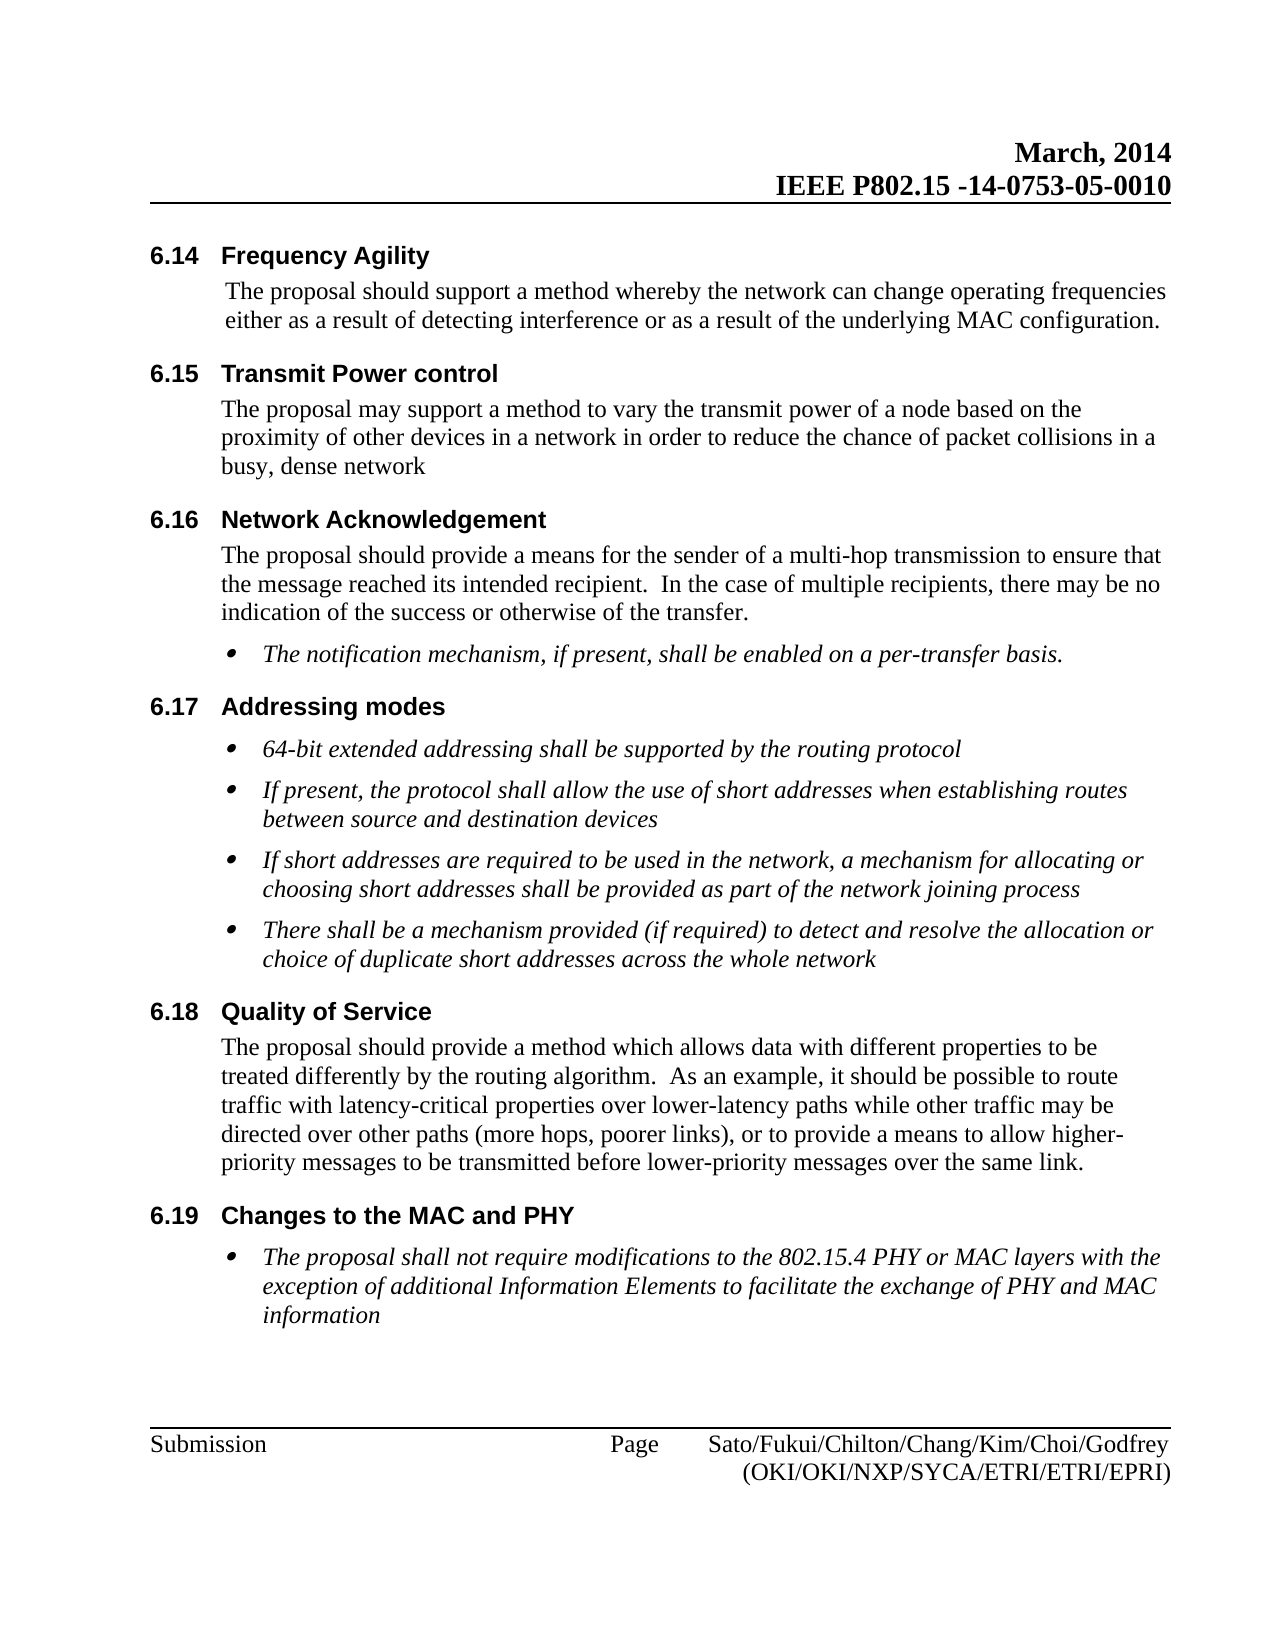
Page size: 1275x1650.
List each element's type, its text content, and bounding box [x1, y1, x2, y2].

list The proposal shall not require modifications to the 802.15.4 PHY or MAC layers with the exception of additional Information Elements to facilitate the exchange of PHY and MAC information [225, 1242, 1171, 1329]
list If short addresses are required to be used in the network, a mechanism for allocating or choosing short addresses shall be provided as part of the network joining process [225, 845, 1171, 902]
text The proposal should provide a method which allows data with different properties to be treated differently by the routing algorithm. As an example, it should be possible to route traffic with latency-critical properties over lower-latency paths while other traffic may be directed over other paths (more hops, poorer links), or to provide a means to allow higher-priority messages to be transmitted before lower-priority messages over the same link. [221, 1032, 1171, 1176]
subtitle Changes to the MAC and PHY [150, 1201, 1171, 1230]
list There shall be a mechanism provided (if required) to detect and resolve the allocation or choice of duplicate short addresses across the whole network [225, 915, 1171, 972]
list The notification mechanism, if present, shall be enabled on a per-transfer basis. [225, 639, 1171, 667]
subtitle Quality of Service [150, 997, 1171, 1026]
text The proposal may support a method to vary the transmit power of a node based on the proximity of other devices in a network in order to reduce the chance of packet collisions in a busy, dense network [221, 394, 1171, 480]
subtitle Addressing modes [150, 692, 1171, 721]
subtitle Network Acknowledgement [150, 505, 1171, 534]
list 64-bit extended addressing shall be supported by the routing protocol [225, 734, 1171, 762]
subtitle Transmit Power control [150, 359, 1171, 387]
list If present, the protocol shall allow the use of short addresses when establishing routes between source and destination devices [225, 775, 1171, 832]
list The proposal should support a method whereby the network can change operating frequencies either as a result of detecting interference or as a result of the underlying MAC configuration. [225, 276, 1171, 334]
subtitle Frequency Agility [150, 241, 1171, 270]
text The proposal should provide a means for the sender of a multi-hop transmission to ensure that the message reached its intended recipient. In the case of multiple recipients, there may be no indication of the success or otherwise of the transfer. [221, 540, 1171, 626]
